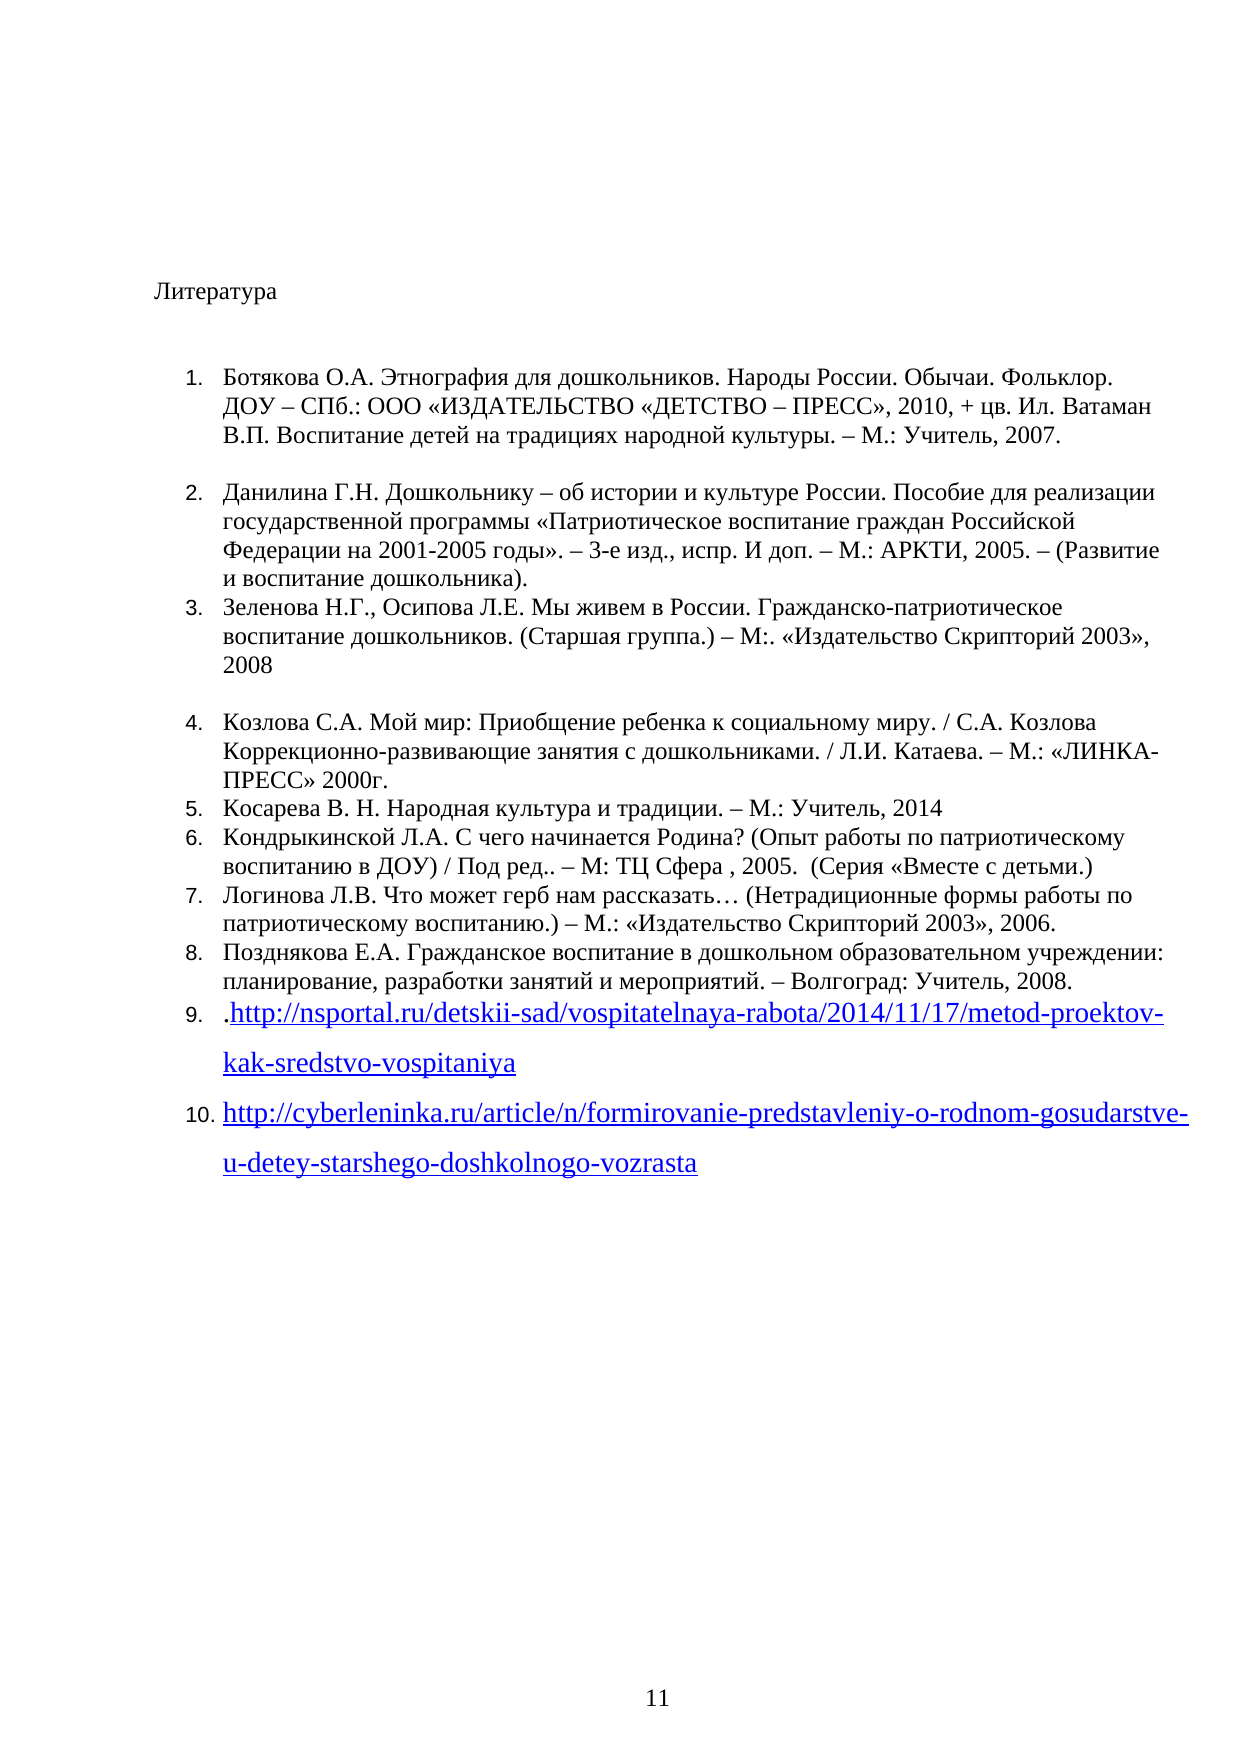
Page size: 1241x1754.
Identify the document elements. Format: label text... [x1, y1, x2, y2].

text Литература [148, 276, 1167, 305]
list Позднякова Е.А. Гражданское воспитание в дошкольном образовательном учреждении: планирование, разработки занятий и мероприятий. – Волгоград: Учитель, 2008. [185, 937, 1167, 995]
list Данилина Г.Н. Дошкольнику – об истории и культуре России. Пособие для реализации государственной программы «Патриотическое воспитание граждан Российской Федерации на 2001-2005 годы». – 3-е изд., испр. И доп. – М.: АРКТИ, 2005. – (Развитие и воспитание дошкольника). [185, 477, 1167, 592]
list Косарева В. Н. Народная культура и традиции. – М.: Учитель, 2014 [185, 793, 1167, 822]
list Козлова С.А. Мой мир: Приобщение ребенка к социальному миру. / С.А. Козлова Коррекционно-развивающие занятия с дошкольниками. / Л.И. Катаева. – М.: «ЛИНКА-ПРЕСС» 2000г. [185, 707, 1167, 793]
list Логинова Л.В. Что может герб нам рассказать… (Нетрадиционные формы работы по патриотическому воспитанию.) – М.: «Издательство Скрипторий 2003», 2006. [185, 880, 1167, 937]
list http://cyberleninka.ru/article/n/formirovanie-predstavleniy-o-rodnom-gosudarstve-u-detey-starshego-doshkolnogo-vozrasta [185, 1095, 1196, 1179]
list Кондрыкинской Л.А. С чего начинается Родина? (Опыт работы по патриотическому воспитанию в ДОУ) / Под ред.. – М: ТЦ Сфера , 2005. (Серия «Вместе с детьми.) [185, 822, 1167, 880]
list Зеленова Н.Г., Осипова Л.Е. Мы живем в России. Гражданско-патриотическое воспитание дошкольников. (Старшая группа.) – М:. «Издательство Скрипторий 2003», 2008 [185, 592, 1167, 678]
list Ботякова О.А. Этнография для дошкольников. Народы России. Обычаи. Фольклор. ДОУ – СПб.: ООО «ИЗДАТЕЛЬСТВО «ДЕТСТВО – ПРЕСС», 2010, + цв. Ил. Ватаман В.П. Воспитание детей на традициях народной культуры. – М.: Учитель, 2007. [185, 362, 1167, 448]
list .http://nsportal.ru/detskii-sad/vospitatelnaya-rabota/2014/11/17/metod-proektov-kak-sredstvo-vospitaniya [185, 995, 1196, 1078]
